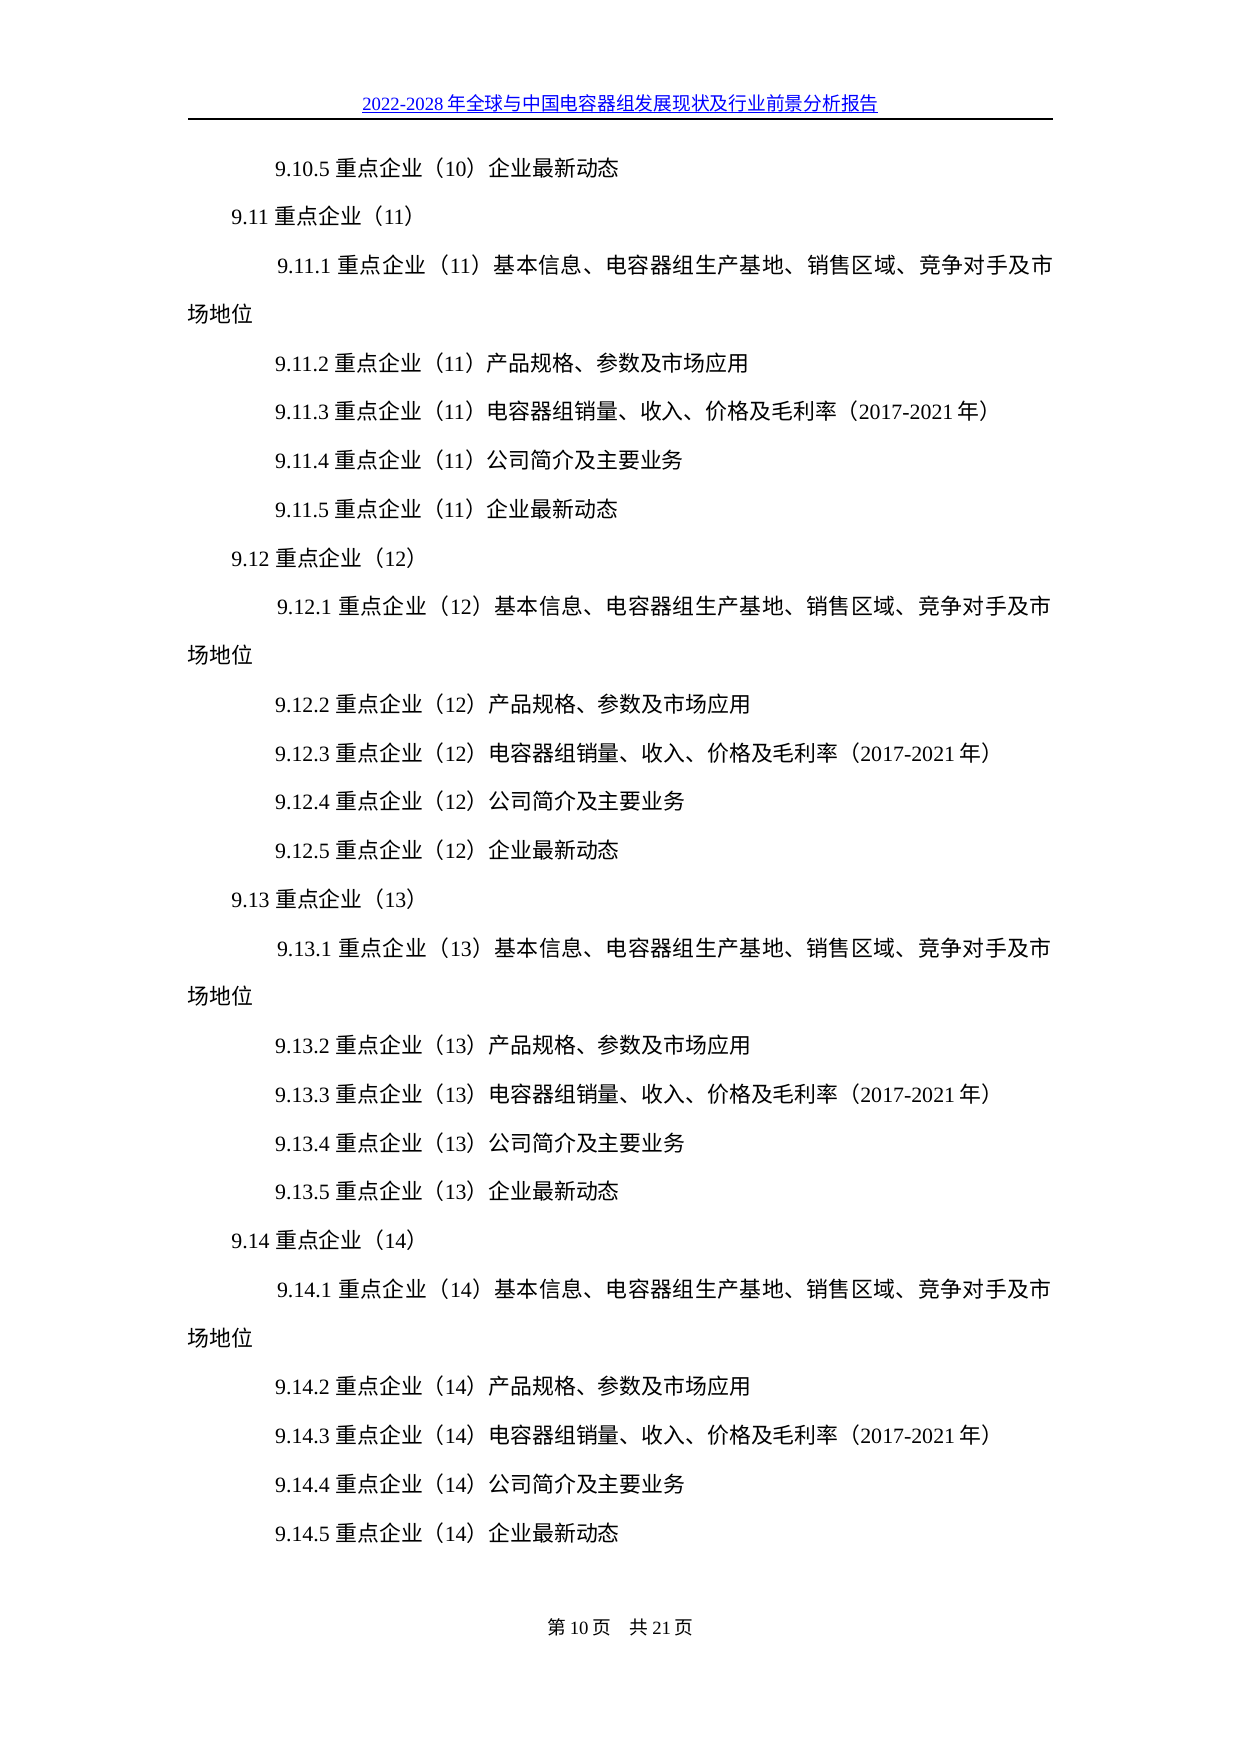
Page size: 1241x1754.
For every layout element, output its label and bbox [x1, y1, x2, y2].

text [187, 150, 1053, 1548]
